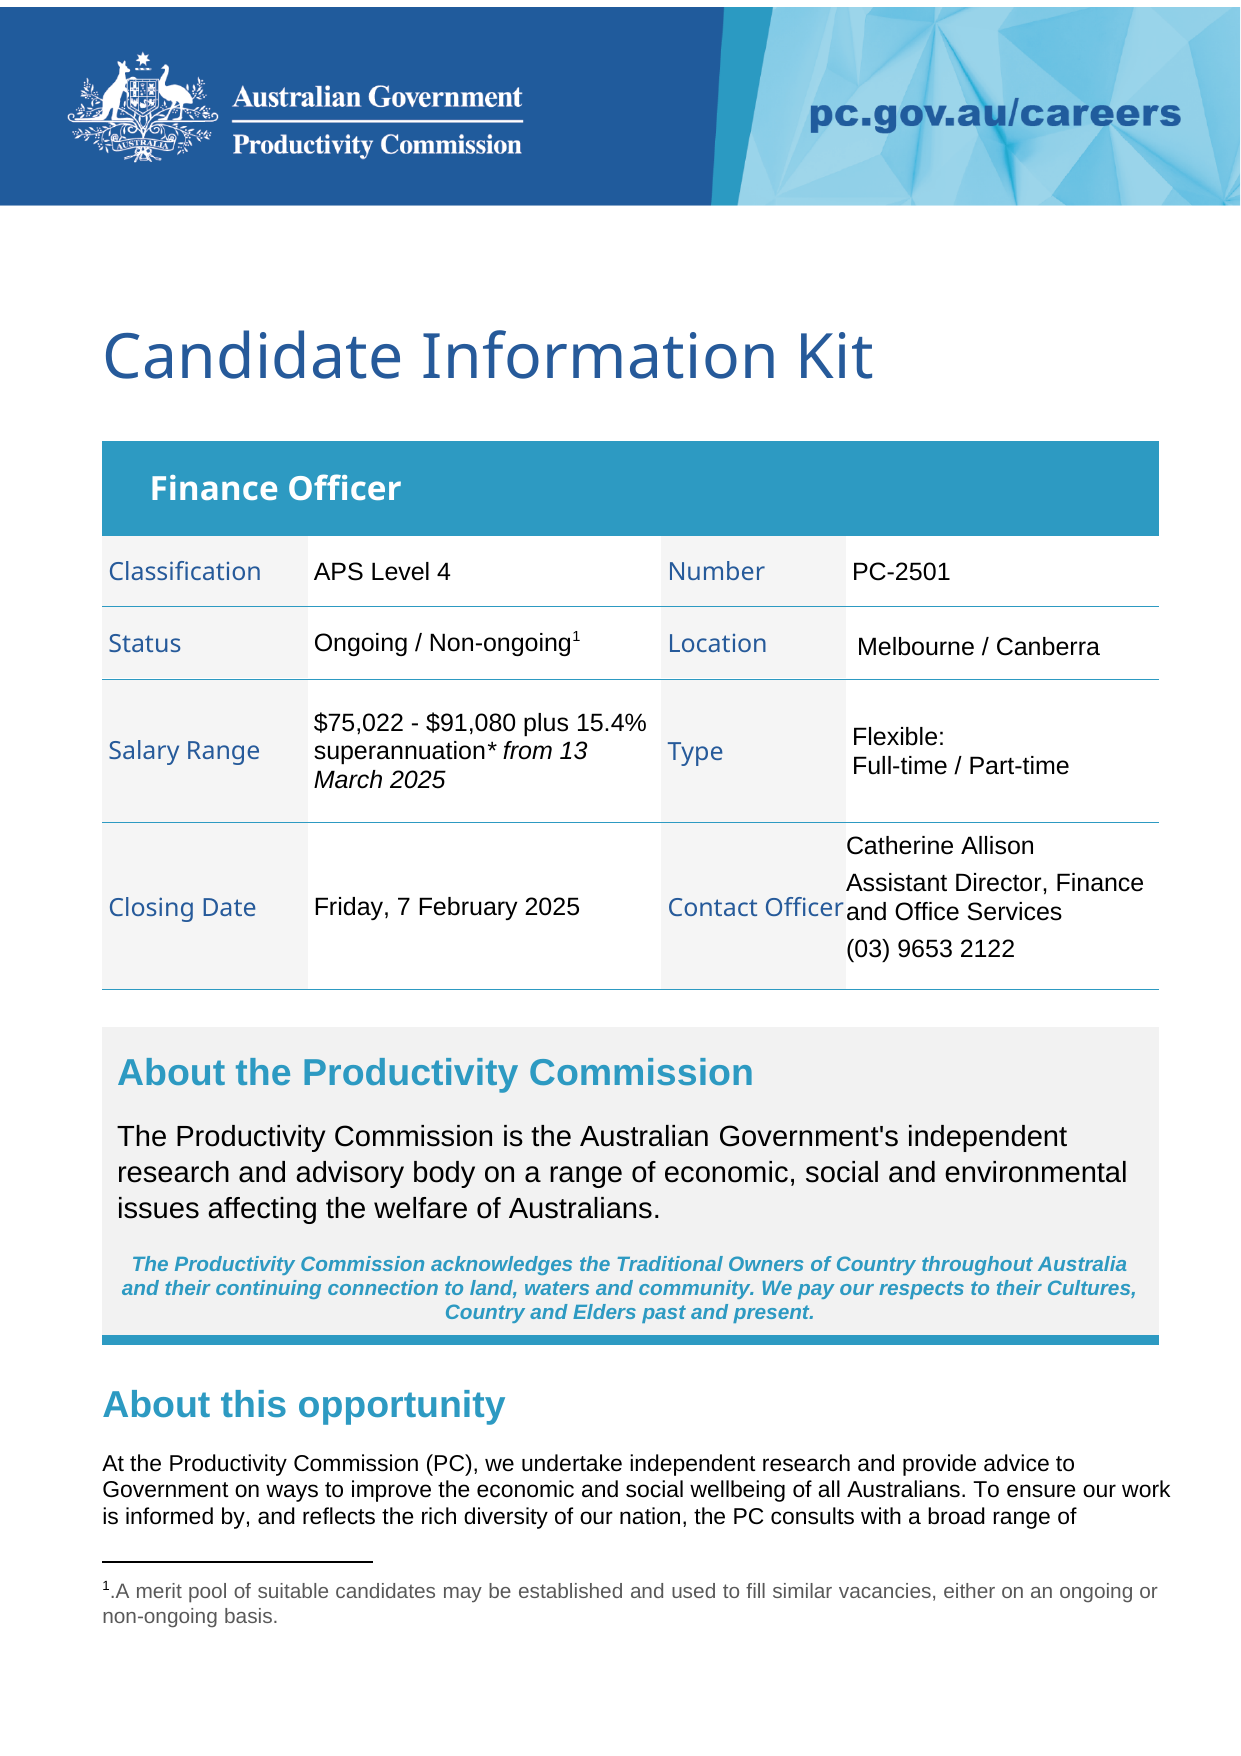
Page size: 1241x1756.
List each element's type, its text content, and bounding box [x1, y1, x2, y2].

table_header About the Productivity Commission The Productivity Commission is the Australian Government's independent research and advisory body on a range of economic, social and environmental issues affecting the welfare of Australians. The Productivity Commission acknowledges the Traditional Owners of Country throughout Australia and their continuing connection to land, waters and community. We pay our respects to their Cultures, Country and Elders past and present. [102, 1027, 1159, 1335]
table_cell Salary Range [102, 680, 308, 822]
table_cell Friday, 7 February 2025 [308, 823, 661, 989]
table_cell Number [661, 536, 846, 606]
table_cell Closing Date [102, 823, 308, 989]
table_cell Catherine Allison Assistant Director, Finance and Office Services (03) 9653 2122 [846, 823, 1159, 989]
table_cell Type [661, 680, 846, 822]
subtitle About this opportunity [102, 1382, 1181, 1425]
table_cell Location [661, 607, 846, 678]
table_cell Classification [102, 536, 308, 606]
table_cell Ongoing / Non-ongoing [308, 607, 661, 678]
table_cell Status [102, 607, 308, 678]
table_cell Contact Officer [661, 823, 846, 989]
table_cell PC-2501 [846, 536, 1159, 606]
title Candidate Information Kit [102, 328, 1181, 391]
table_cell Flexible: Full-time / Part-time [846, 680, 1159, 822]
table_cell Melbourne / Canberra [846, 607, 1159, 678]
picture [0, 7, 1241, 206]
table_cell APS Level 4 [308, 536, 661, 606]
table_header Finance Officer [102, 441, 1159, 535]
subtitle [102, 1450, 1181, 1529]
table_cell $75,022 - $91,080 plus 15.4% superannuation* from 13 March 2025 [308, 680, 661, 822]
